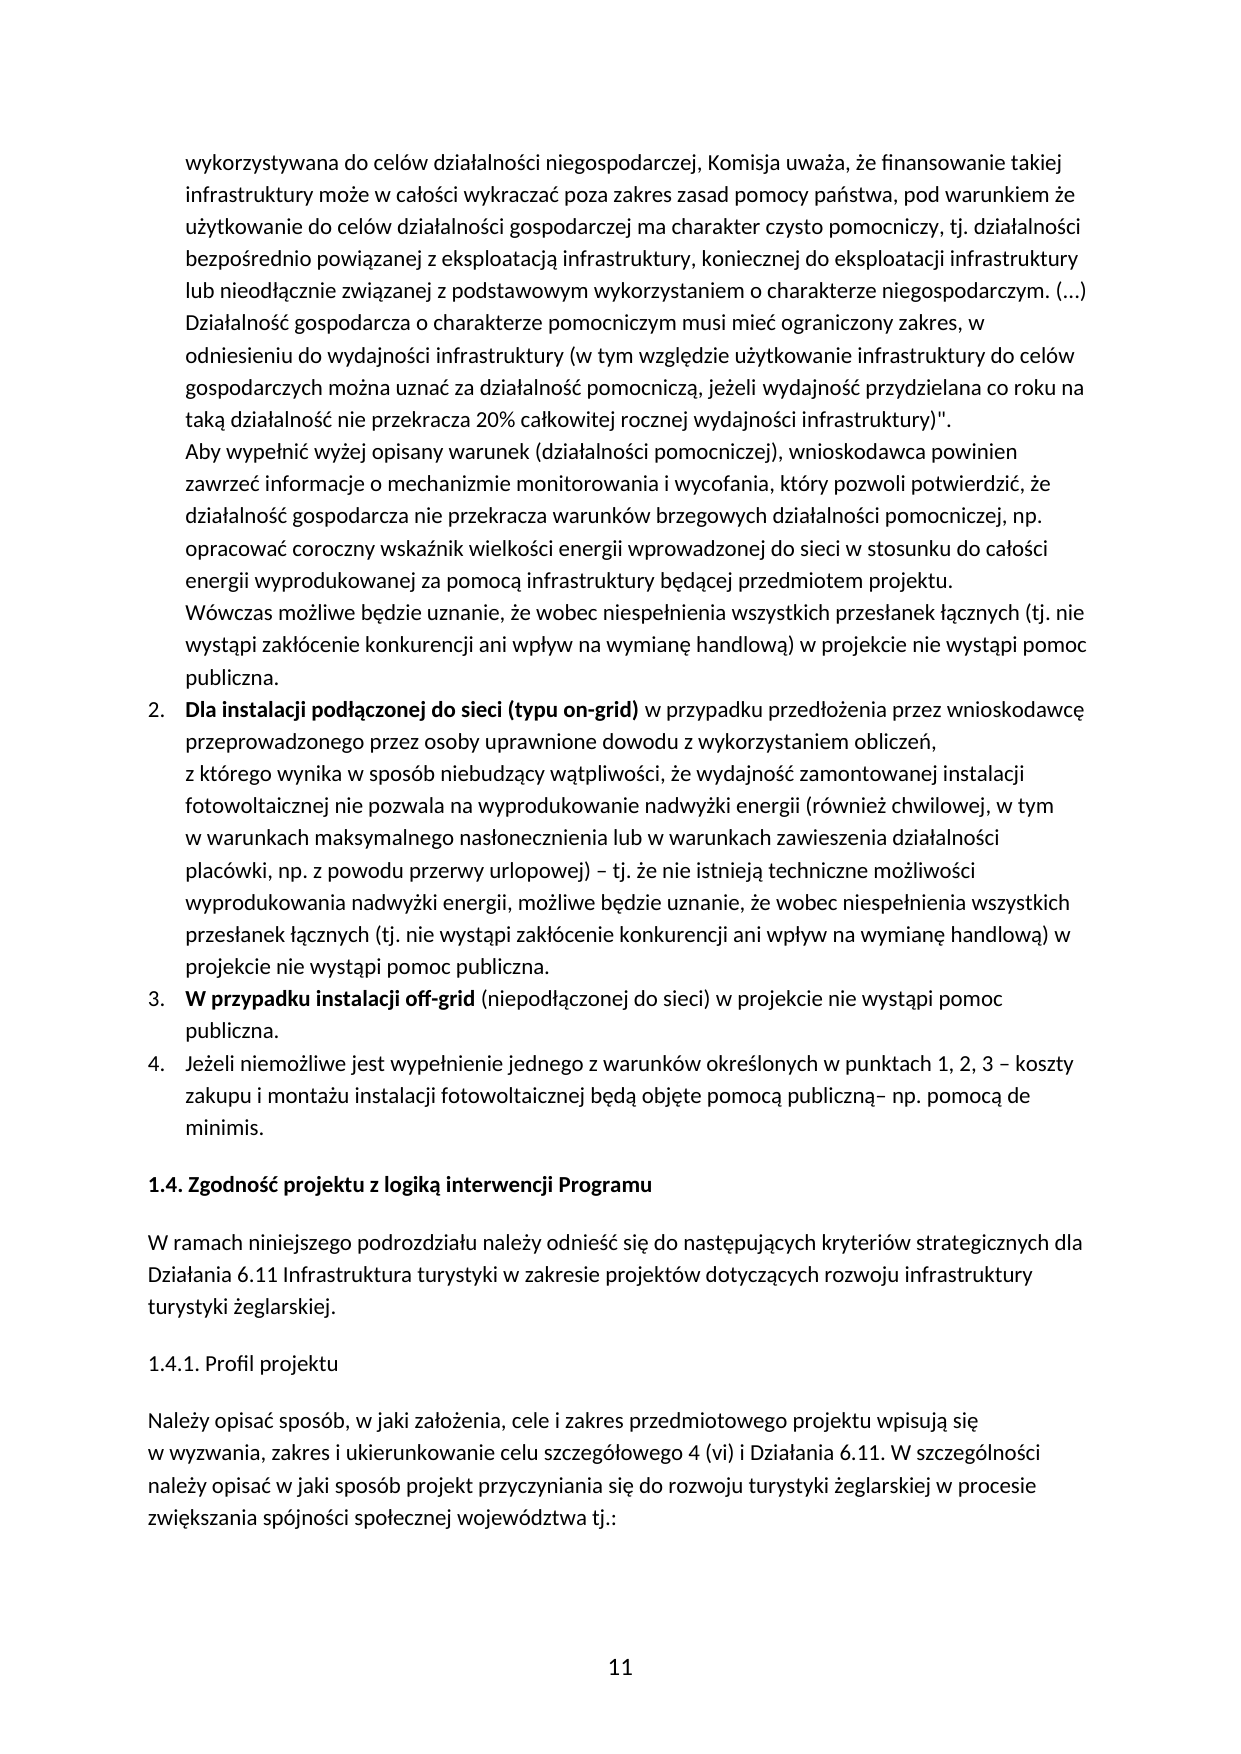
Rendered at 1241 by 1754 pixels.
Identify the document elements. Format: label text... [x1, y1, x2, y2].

list Dla instalacji podłączonej do sieci (typu on-grid) w przypadku przedłożenia przez wnioskodawcę przeprowadzonego przez osoby uprawnione dowodu z wykorzystaniem obliczeń, z którego wynika w sposób niebudzący wątpliwości, że wydajność zamontowanej instalacji fotowoltaicznej nie pozwala na wyprodukowanie nadwyżki energii (również chwilowej, w tym w warunkach maksymalnego nasłonecznienia lub w warunkach zawieszenia działalności placówki, np. z powodu przerwy urlopowej) – tj. że nie istnieją techniczne możliwości wyprodukowania nadwyżki energii, możliwe będzie uznanie, że wobec niespełnienia wszystkich przesłanek łącznych (tj. nie wystąpi zakłócenie konkurencji ani wpływ na wymianę handlową) w projekcie nie wystąpi pomoc publiczna. [148, 695, 1093, 980]
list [185, 148, 1093, 433]
list W przypadku instalacji off-grid (niepodłączonej do sieci) w projekcie nie wystąpi pomoc publiczna. [148, 984, 1093, 1045]
list Jeżeli niemożliwe jest wypełnienie jednego z warunków określonych w punktach 1, 2, 3 – koszty zakupu i montażu instalacji fotowoltaicznej będą objęte pomocą publiczną– np. pomocą de minimis. [148, 1049, 1093, 1141]
subtitle 1.4. Zgodność projektu z logiką interwencji Programu [148, 1170, 1093, 1198]
text W ramach niniejszego podrozdziału należy odnieść się do następujących kryteriów strategicznych dla Działania 6.11 Infrastruktura turystyki w zakresie projektów dotyczących rozwoju infrastruktury turystyki żeglarskiej. [148, 1228, 1093, 1320]
text 1.4.1. Profil projektu [148, 1349, 1093, 1377]
list Wówczas możliwe będzie uznanie, że wobec niespełnienia wszystkich przesłanek łącznych (tj. nie wystąpi zakłócenie konkurencji ani wpływ na wymianę handlową) w projekcie nie wystąpi pomoc publiczna. [185, 598, 1093, 691]
text Należy opisać sposób, w jaki założenia, cele i zakres przedmiotowego projektu wpisują się w wyzwania, zakres i ukierunkowanie celu szczegółowego 4 (vi) i Działania 6.11. W szczególności należy opisać w jaki sposób projekt przyczyniania się do rozwoju turystyki żeglarskiej w procesie zwiększania spójności społecznej województwa tj.: [148, 1406, 1093, 1531]
list Aby wypełnić wyżej opisany warunek (działalności pomocniczej), wnioskodawca powinien zawrzeć informacje o mechanizmie monitorowania i wycofania, który pozwoli potwierdzić, że działalność gospodarcza nie przekracza warunków brzegowych działalności pomocniczej, np. opracować coroczny wskaźnik wielkości energii wprowadzonej do sieci w stosunku do całości energii wyprodukowanej za pomocą infrastruktury będącej przedmiotem projektu. [185, 437, 1093, 594]
